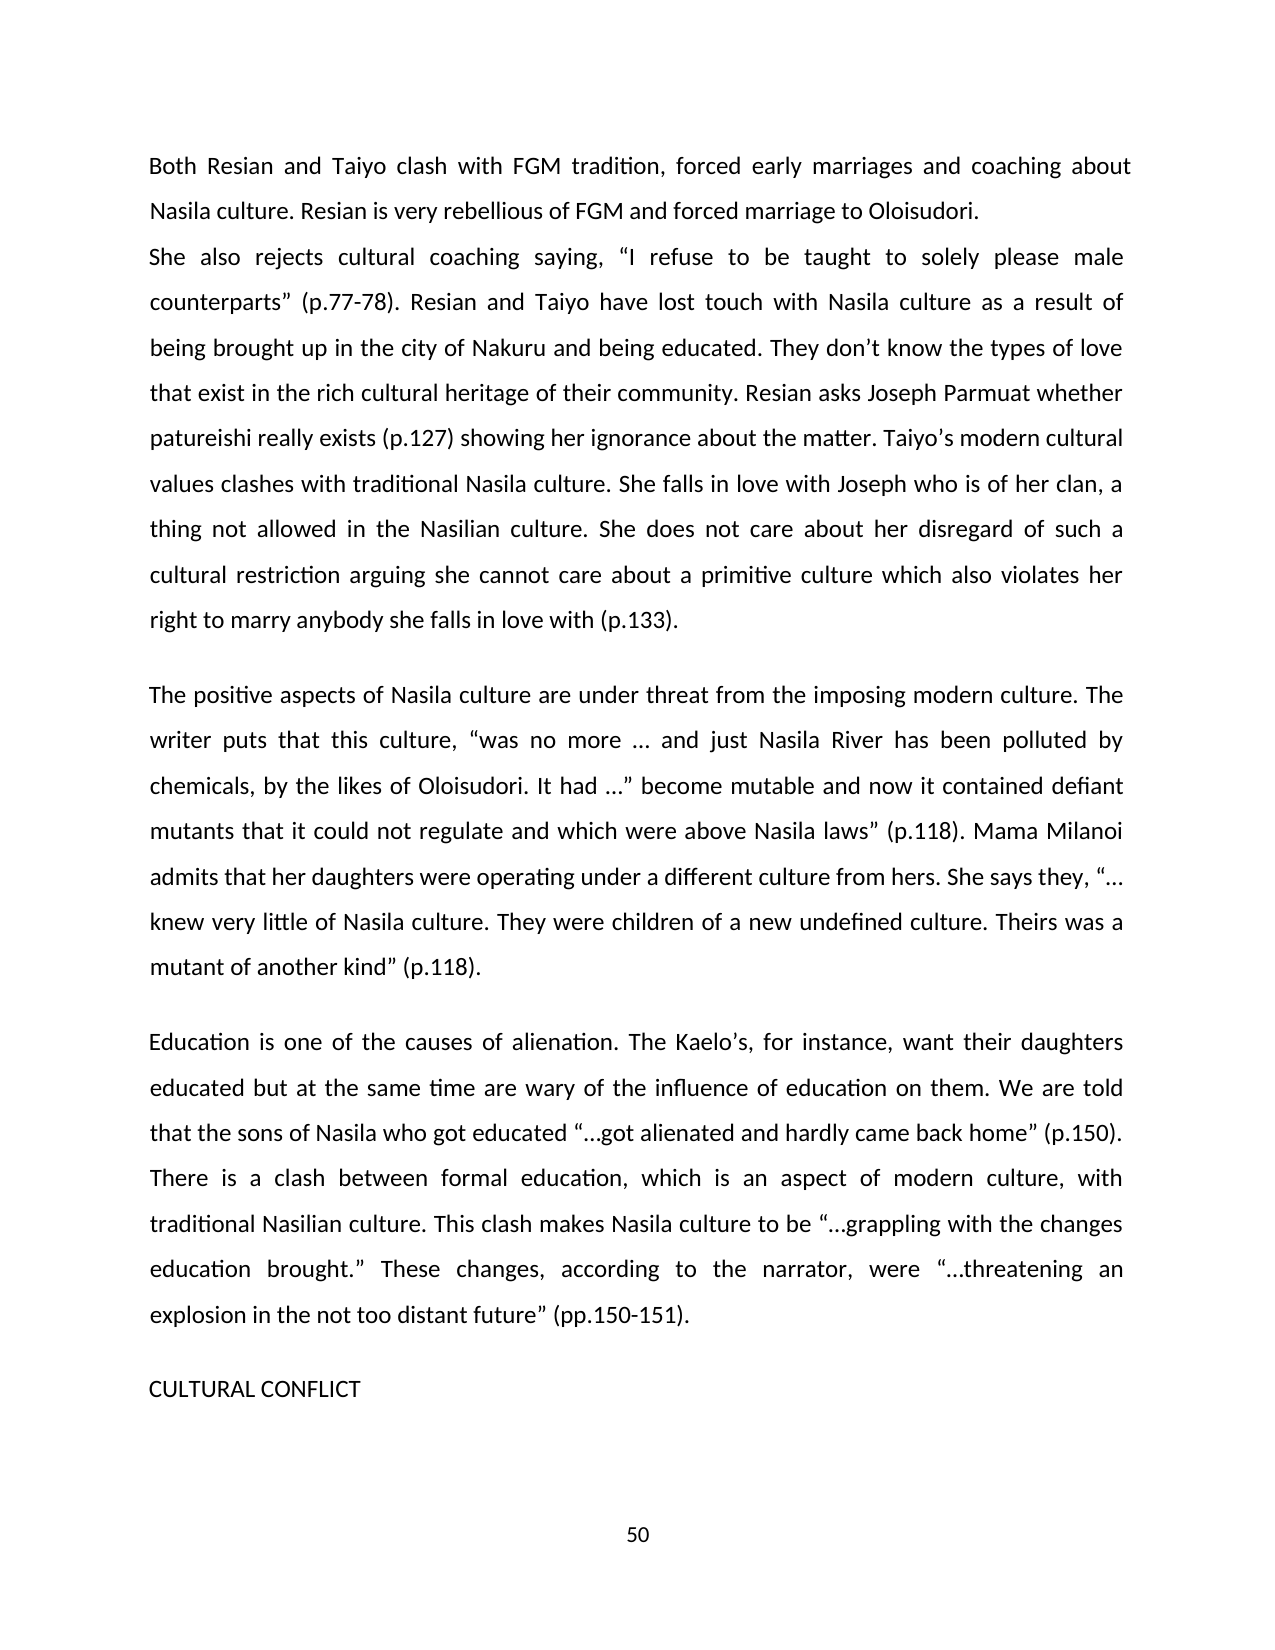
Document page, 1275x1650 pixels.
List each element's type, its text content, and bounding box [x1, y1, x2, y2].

text Both Resian and Taiyo clash with FGM tradition, forced early marriages and coaching about Nasila culture. Resian is very rebellious of FGM and forced marriage to Oloisudori. [148, 150, 1133, 226]
text Education is one of the causes of alienation. The Kaelo’s, for instance, want their daughters educated but at the same time are wary of the influence of education on them. We are told that the sons of Nasila who got educated “…got alienated and hardly came back home” (p.150). There is a clash between formal education, which is an aspect of modern culture, with traditional Nasilian culture. This clash makes Nasila culture to be “…grappling with the changes education brought.” These changes, according to the narrator, were “…threatening an explosion in the not too distant future” (pp.150-151). [148, 1026, 1125, 1329]
text The positive aspects of Nasila culture are under threat from the imposing modern culture. The writer puts that this culture, “was no more … and just Nasila River has been polluted by chemicals, by the likes of Oloisudori. It had …” become mutable and now it contained defiant mutants that it could not regulate and which were above Nasila laws” (p.118). Mama Milanoi admits that her daughters were operating under a different culture from hers. She says they, “…knew very little of Nasila culture. They were children of a new undefined culture. Theirs was a mutant of another kind” (p.118). [148, 679, 1125, 982]
text She also rejects cultural coaching saying, “I refuse to be taught to solely please male counterparts” (p.77-78). Resian and Taiyo have lost touch with Nasila culture as a result of being brought up in the city of Nakuru and being educated. They don’t know the types of love that exist in the rich cultural heritage of their community. Resian asks Joseph Parmuat whether patureishi really exists (p.127) showing her ignorance about the matter. Taiyo’s modern cultural values clashes with traditional Nasila culture. She falls in love with Joseph who is of her clan, a thing not allowed in the Nasilian culture. She does not care about her disregard of such a cultural restriction arguing she cannot care about a primitive culture which also violates her right to marry anybody she falls in love with (p.133). [148, 241, 1125, 635]
text CULTURAL CONFLICT [148, 1373, 1133, 1404]
